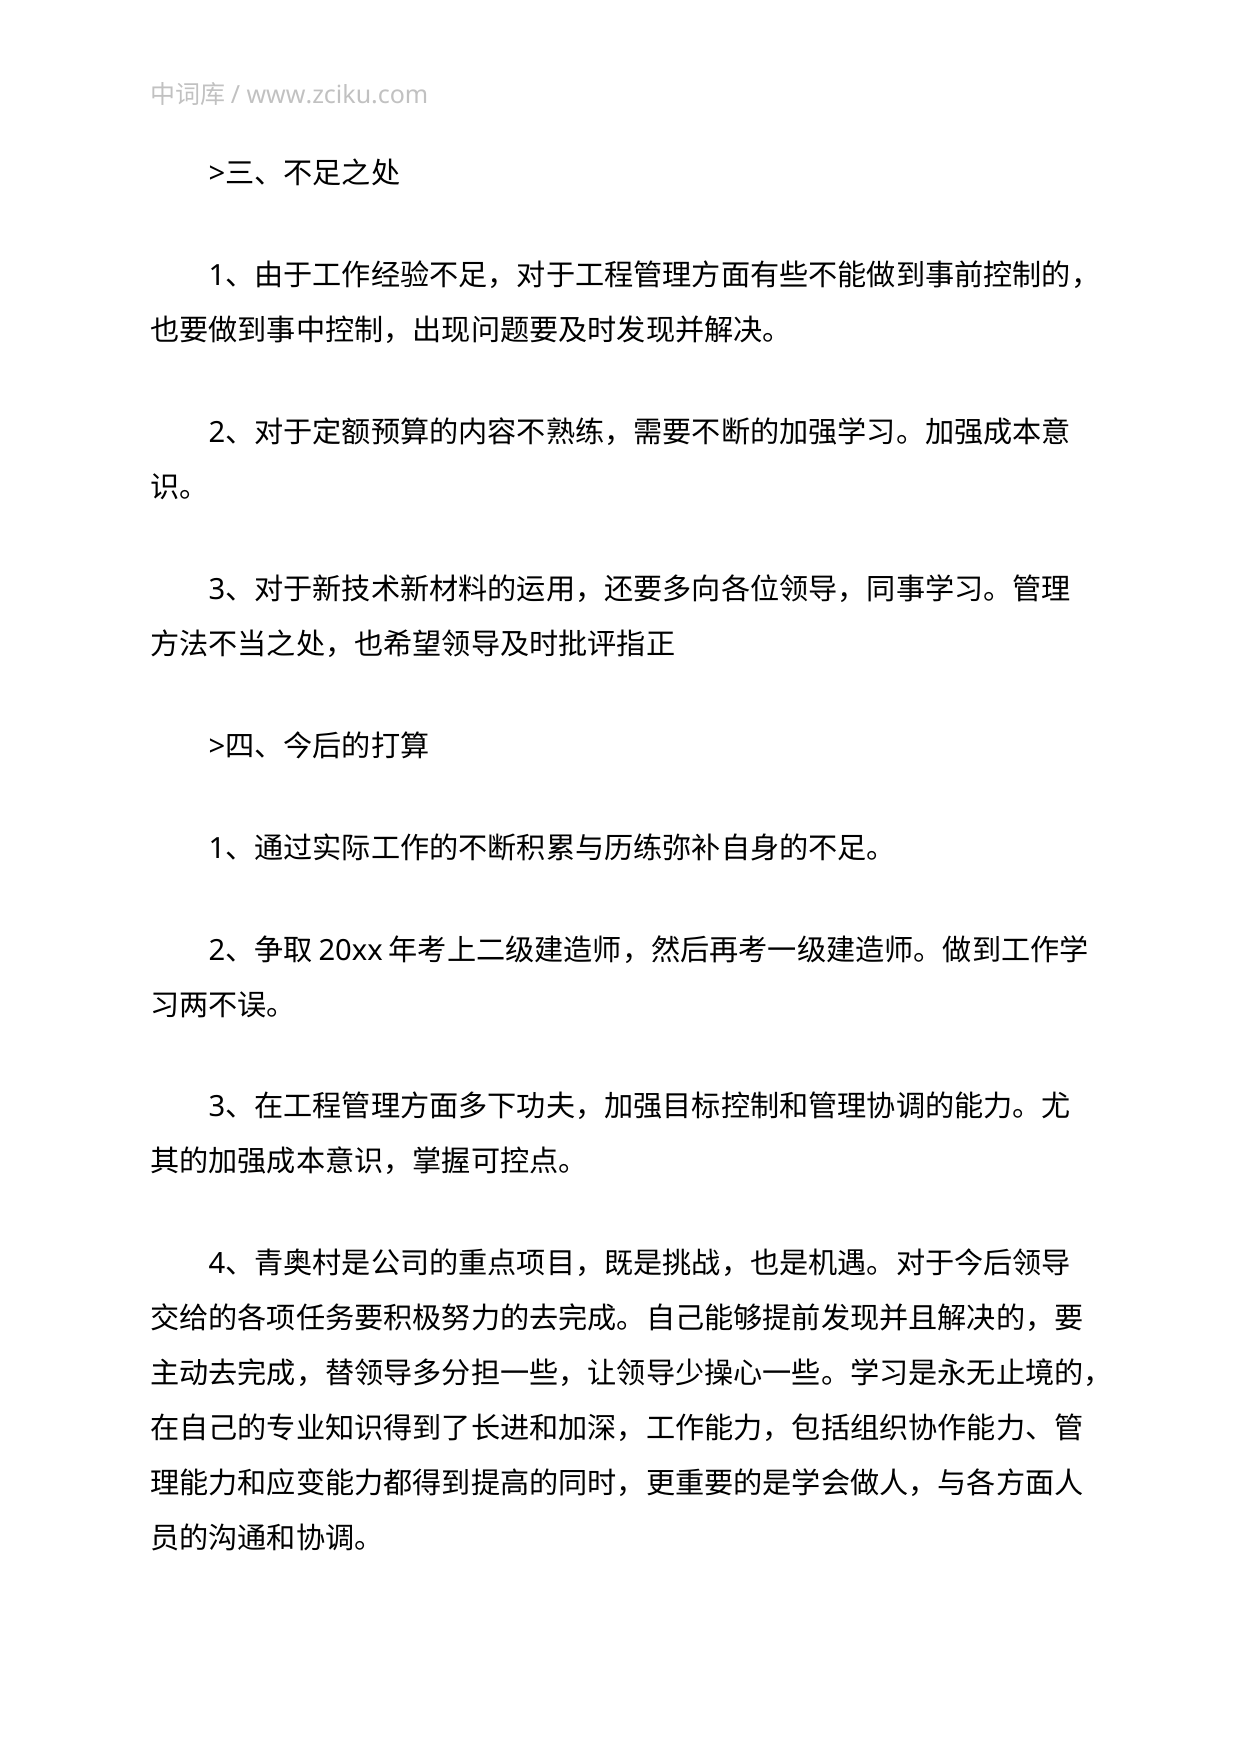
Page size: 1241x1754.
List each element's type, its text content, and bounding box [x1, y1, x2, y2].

text 2、争取20xx年考上二级建造师，然后再考一级建造师。做到工作学习两不误。 [150, 926, 1090, 1023]
text 3、对于新技术新材料的运用，还要多向各位领导，同事学习。管理方法不当之处，也希望领导及时批评指正 [150, 566, 1090, 663]
text 3、在工程管理方面多下功夫，加强目标控制和管理协调的能力。尤其的加强成本意识，掌握可控点。 [150, 1083, 1090, 1180]
text 1、通过实际工作的不断积累与历练弥补自身的不足。 [150, 824, 1090, 867]
text 4、青奥村是公司的重点项目，既是挑战，也是机遇。对于今后领导交给的各项任务要积极努力的去完成。自己能够提前发现并且解决的，要主动去完成，替领导多分担一些，让领导少操心一些。学习是永无止境的，在自己的专业知识得到了长进和加深，工作能力，包括组织协作能力、管理能力和应变能力都得到提高的同时，更重要的是学会做人，与各方面人员的沟通和协调。 [150, 1240, 1090, 1557]
text >三、不足之处 [150, 150, 1090, 192]
text 1、由于工作经验不足，对于工程管理方面有些不能做到事前控制的，也要做到事中控制，出现问题要及时发现并解决。 [150, 252, 1090, 349]
text >四、今后的打算 [150, 722, 1090, 765]
text 2、对于定额预算的内容不熟练，需要不断的加强学习。加强成本意识。 [150, 409, 1090, 506]
